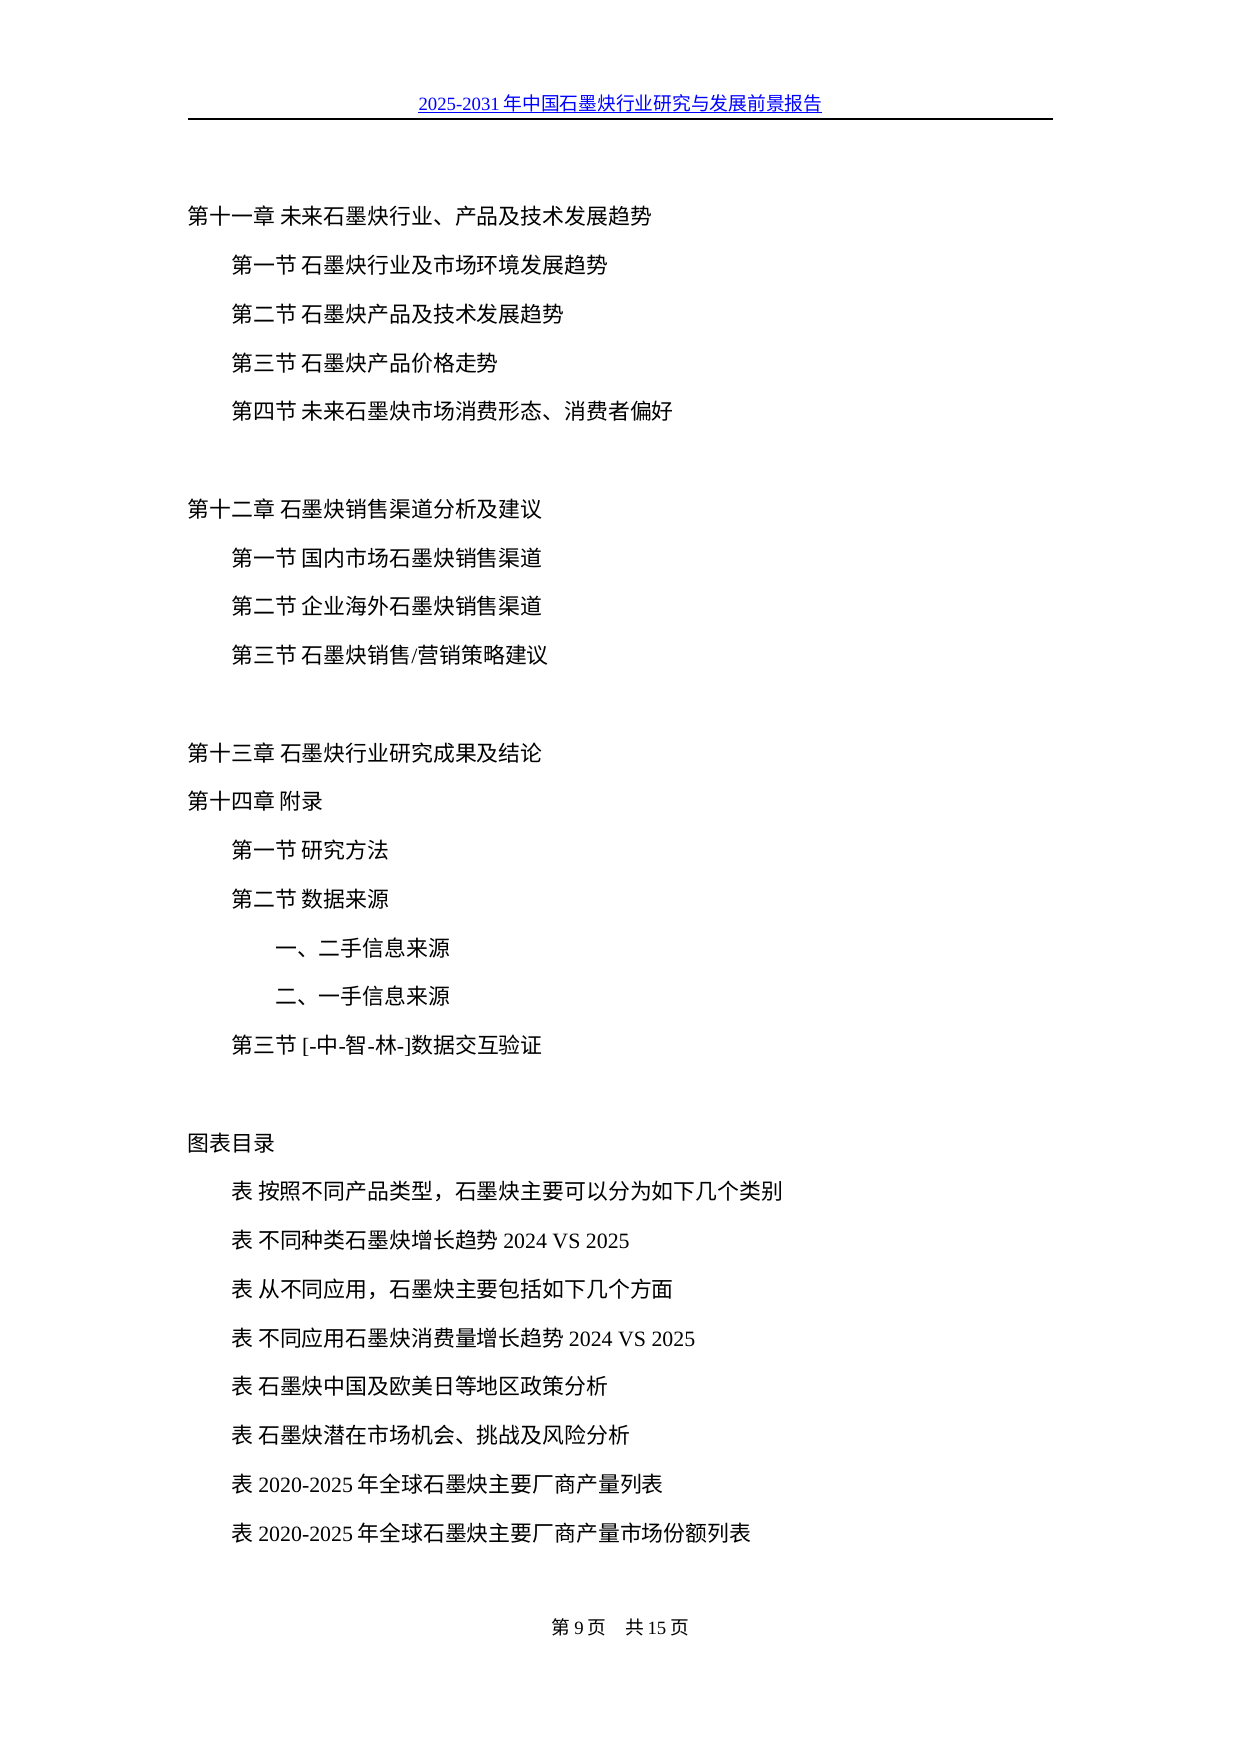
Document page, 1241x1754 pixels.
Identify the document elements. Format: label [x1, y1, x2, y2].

text [187, 150, 1053, 1548]
